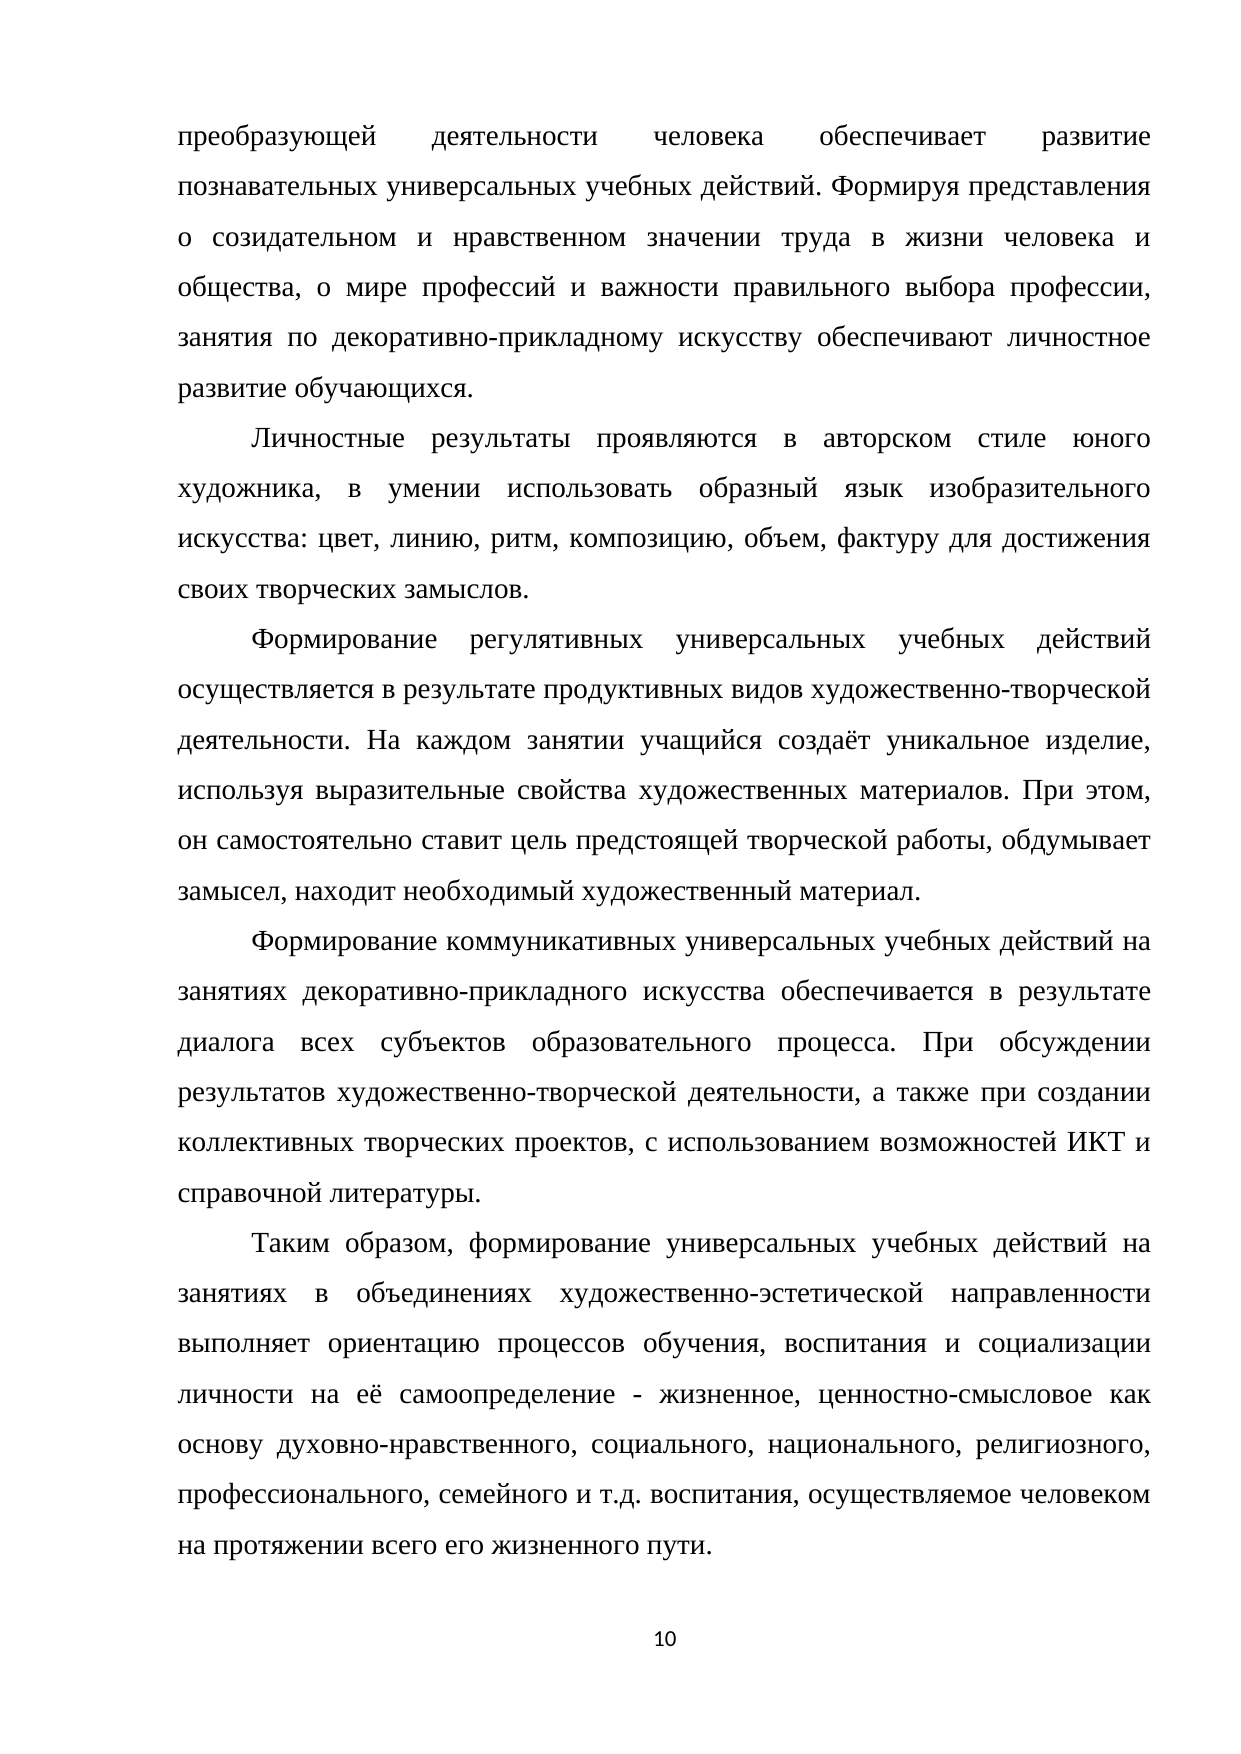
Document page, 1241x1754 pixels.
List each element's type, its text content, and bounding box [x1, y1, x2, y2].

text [177, 118, 1152, 403]
text Личностные результаты проявляются в авторском стиле юного художника, в умении использовать образный язык изобразительного искусства: цвет, линию, ритм, композицию, объем, фактуру для достижения своих творческих замыслов. [177, 420, 1152, 604]
text Таким образом, формирование универсальных учебных действий на занятиях в объединениях художественно-эстетической направленности выполняет ориентацию процессов обучения, воспитания и социализации личности на её самоопределение - жизненное, ценностно-смысловое как основу духовно-нравственного, социального, национального, религиозного, профессионального, семейного и т.д. воспитания, осуществляемое человеком на протяжении всего его жизненного пути. [177, 1225, 1152, 1560]
text Формирование регулятивных универсальных учебных действий осуществляется в результате продуктивных видов художественно-творческой деятельности. На каждом занятии учащийся создаёт уникальное изделие, используя выразительные свойства художественных материалов. При этом, он самостоятельно ставит цель предстоящей творческой работы, обдумывает замысел, находит необходимый художественный материал. [177, 621, 1152, 906]
text Формирование коммуникативных универсальных учебных действий на занятиях декоративно-прикладного искусства обеспечивается в результате диалога всех субъектов образовательного процесса. При обсуждении результатов художественно-творческой деятельности, а также при создании коллективных творческих проектов, с использованием возможностей ИКТ и справочной литературы. [177, 923, 1152, 1208]
